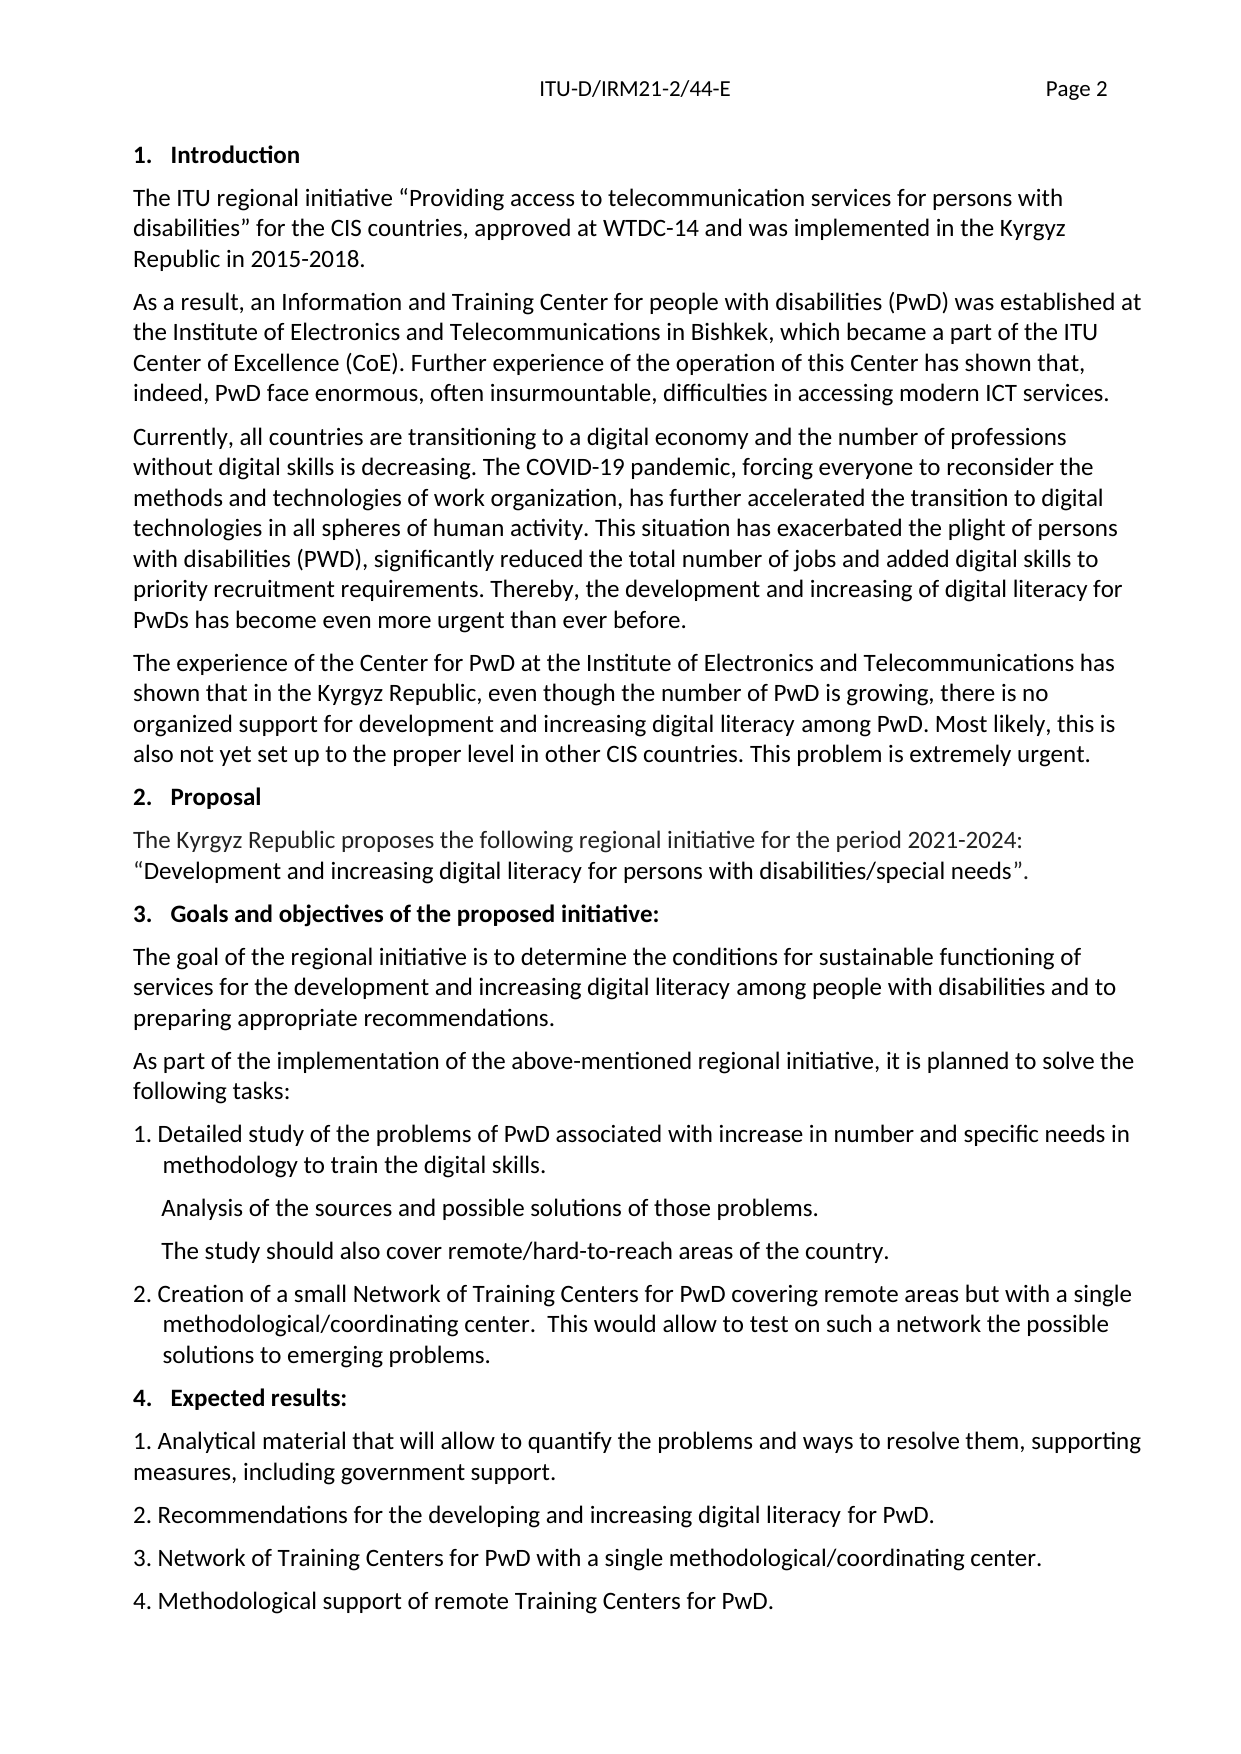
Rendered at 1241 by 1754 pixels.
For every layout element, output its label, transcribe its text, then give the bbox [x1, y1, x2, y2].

text The study should also cover remote/hard-to-reach areas of the country. [133, 1235, 1152, 1266]
list Introduction [133, 139, 1152, 169]
text The Kyrgyz Republic proposes the following regional initiative for the period 2021-2024: “Development and increasing digital literacy for persons with disabilities/special needs”. [133, 824, 1152, 885]
text 1. Detailed study of the problems of PwD associated with increase in number and specific needs in methodology to train the digital skills. [133, 1118, 1152, 1179]
text As a result, an Information and Training Center for people with disabilities (PwD) was established at the Institute of Electronics and Telecommunications in Bishkek, which became a part of the ITU Center of Excellence (CoE). Further experience of the operation of this Center has shown that, indeed, PwD face enormous, often insurmountable, difficulties in accessing modern ICT services. [133, 286, 1152, 408]
list Proposal [133, 781, 1152, 812]
text 3. Network of Training Centers for PwD with a single methodological/coordinating center. [133, 1542, 1152, 1572]
text 2. Recommendations for the developing and increasing digital literacy for PwD. [133, 1499, 1152, 1529]
list Expected results: [133, 1382, 1152, 1413]
text Analysis of the sources and possible solutions of those problems. [133, 1192, 1152, 1223]
text The ITU regional initiative “Providing access to telecommunication services for persons with disabilities” for the CIS countries, approved at WTDC-14 and was implemented in the Kyrgyz Republic in 2015-2018. [133, 182, 1152, 273]
text 4. Methodological support of remote Training Centers for PwD. [133, 1585, 1152, 1615]
text Currently, all countries are transitioning to a digital economy and the number of professions without digital skills is decreasing. The COVID-19 pandemic, forcing everyone to reconsider the methods and technologies of work organization, has further accelerated the transition to digital technologies in all spheres of human activity. This situation has exacerbated the plight of persons with disabilities (PWD), significantly reduced the total number of jobs and added digital skills to priority recruitment requirements. Thereby, the development and increasing of digital literacy for PwDs has become even more urgent than ever before. [133, 421, 1152, 634]
text The goal of the regional initiative is to determine the conditions for sustainable functioning of services for the development and increasing digital literacy among people with disabilities and to preparing appropriate recommendations. [133, 941, 1152, 1032]
text 2. Creation of a small Network of Training Centers for PwD covering remote areas but with a single methodological/coordinating center. This would allow to test on such a network the possible solutions to emerging problems. [133, 1278, 1152, 1370]
text As part of the implementation of the above-mentioned regional initiative, it is planned to solve the following tasks: [133, 1045, 1152, 1106]
list Goals and objectives of the proposed initiative: [133, 898, 1152, 928]
text The experience of the Center for PwD at the Institute of Electronics and Telecommunications has shown that in the Kyrgyz Republic, even though the number of PwD is growing, there is no organized support for development and increasing digital literacy among PwD. Most likely, this is also not yet set up to the proper level in other CIS countries. This problem is extremely urgent. [133, 647, 1152, 769]
text 1. Analytical material that will allow to quantify the problems and ways to resolve them, supporting measures, including government support. [133, 1425, 1152, 1486]
